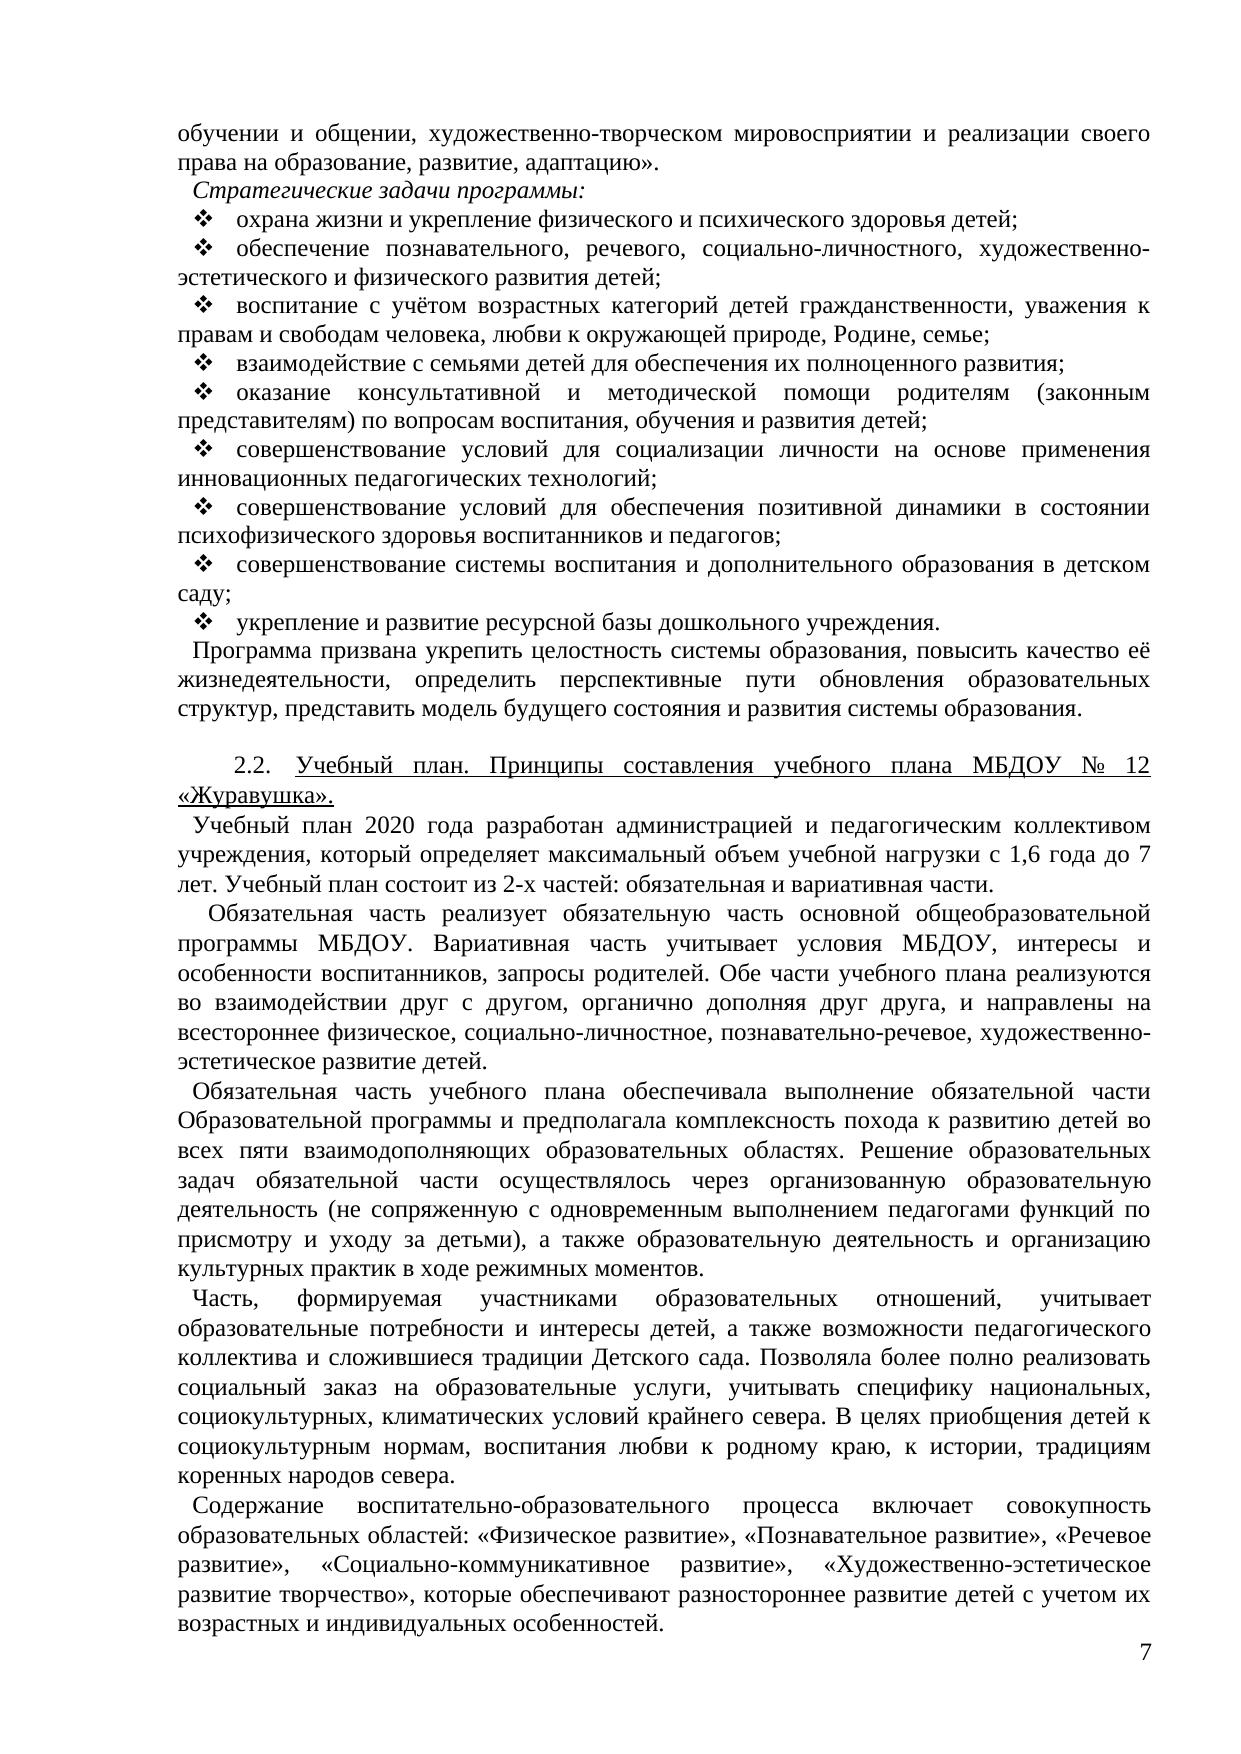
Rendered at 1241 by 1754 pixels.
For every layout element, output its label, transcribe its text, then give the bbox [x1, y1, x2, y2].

list совершенствование условий для обеспечения позитивной динамики в состоянии психофизического здоровья воспитанников и педагогов; [177, 492, 1151, 549]
text Обязательная часть реализует обязательную часть основной общеобразовательной программы МБДОУ. Вариативная часть учитывает условия МБДОУ, интересы и особенности воспитанников, запросы родителей. Обе части учебного плана реализуются во взаимодействии друг с другом, органично дополняя друг друга, и направлены на всестороннее физическое, социально-личностное, познавательно-речевое, художественно-эстетическое развитие детей. [177, 898, 1152, 1075]
text Учебный план 2020 года разработан администрацией и педагогическим коллективом учреждения, который определяет максимальный объем учебной нагрузки с 1,6 года до 7 лет. Учебный план состоит из 2-х частей: обязательная и вариативная части. [177, 810, 1152, 898]
list охрана жизни и укрепление физического и психического здоровья детей; [177, 204, 1151, 233]
text Содержание воспитательно-образовательного процесса включает совокупность образовательных областей: «Физическое развитие», «Познавательное развитие», «Речевое развитие», «Социально-коммуникативное развитие», «Художественно-эстетическое развитие творчество», которые обеспечивают разностороннее развитие детей с учетом их возрастных и индивидуальных особенностей. [177, 1490, 1152, 1637]
text Стратегические задачи программы: [177, 176, 1151, 204]
list Учебный план. Принципы составления учебного плана МБДОУ № 12 «Журавушка». [177, 751, 1151, 809]
list оказание консультативной и методической помощи родителям (законным представителям) по вопросам воспитания, обучения и развития детей; [177, 377, 1151, 434]
list совершенствование условий для социализации личности на основе применения инновационных педагогических технологий; [177, 434, 1151, 492]
text Программа призвана укрепить целостность системы образования, повысить качество её жизнедеятельности, определить перспективные пути обновления образовательных структур, представить модель будущего состояния и развития системы образования. [177, 636, 1151, 722]
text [177, 118, 1151, 176]
list взаимодействие с семьями детей для обеспечения их полноценного развития; [177, 348, 1151, 377]
list совершенствование системы воспитания и дополнительного образования в детском саду; [177, 549, 1151, 607]
text Обязательная часть учебного плана обеспечивала выполнение обязательной части Образовательной программы и предполагала комплексность похода к развитию детей во всех пяти взаимодополняющих образовательных областях. Решение образовательных задач обязательной части осуществлялось через организованную образовательную деятельность (не сопряженную с одновременным выполнением педагогами функций по присмотру и уходу за детьми), а также образовательную деятельность и организацию культурных практик в ходе режимных моментов. [177, 1076, 1152, 1282]
list воспитание с учётом возрастных категорий детей гражданственности, уважения к правам и свободам человека, любви к окружающей природе, Родине, семье; [177, 291, 1151, 348]
list обеспечение познавательного, речевого, социально-личностного, художественно-эстетического и физического развития детей; [177, 233, 1151, 291]
text Часть, формируемая участниками образовательных отношений, учитывает образовательные потребности и интересы детей, а также возможности педагогического коллектива и сложившиеся традиции Детского сада. Позволяла более полно реализовать социальный заказ на образовательные услуги, учитывать специфику национальных, социокультурных, климатических условий крайнего севера. В целях приобщения детей к социокультурным нормам, воспитания любви к родному краю, к истории, традициям коренных народов севера. [177, 1283, 1152, 1489]
list укрепление и развитие ресурсной базы дошкольного учреждения. [177, 607, 1151, 636]
